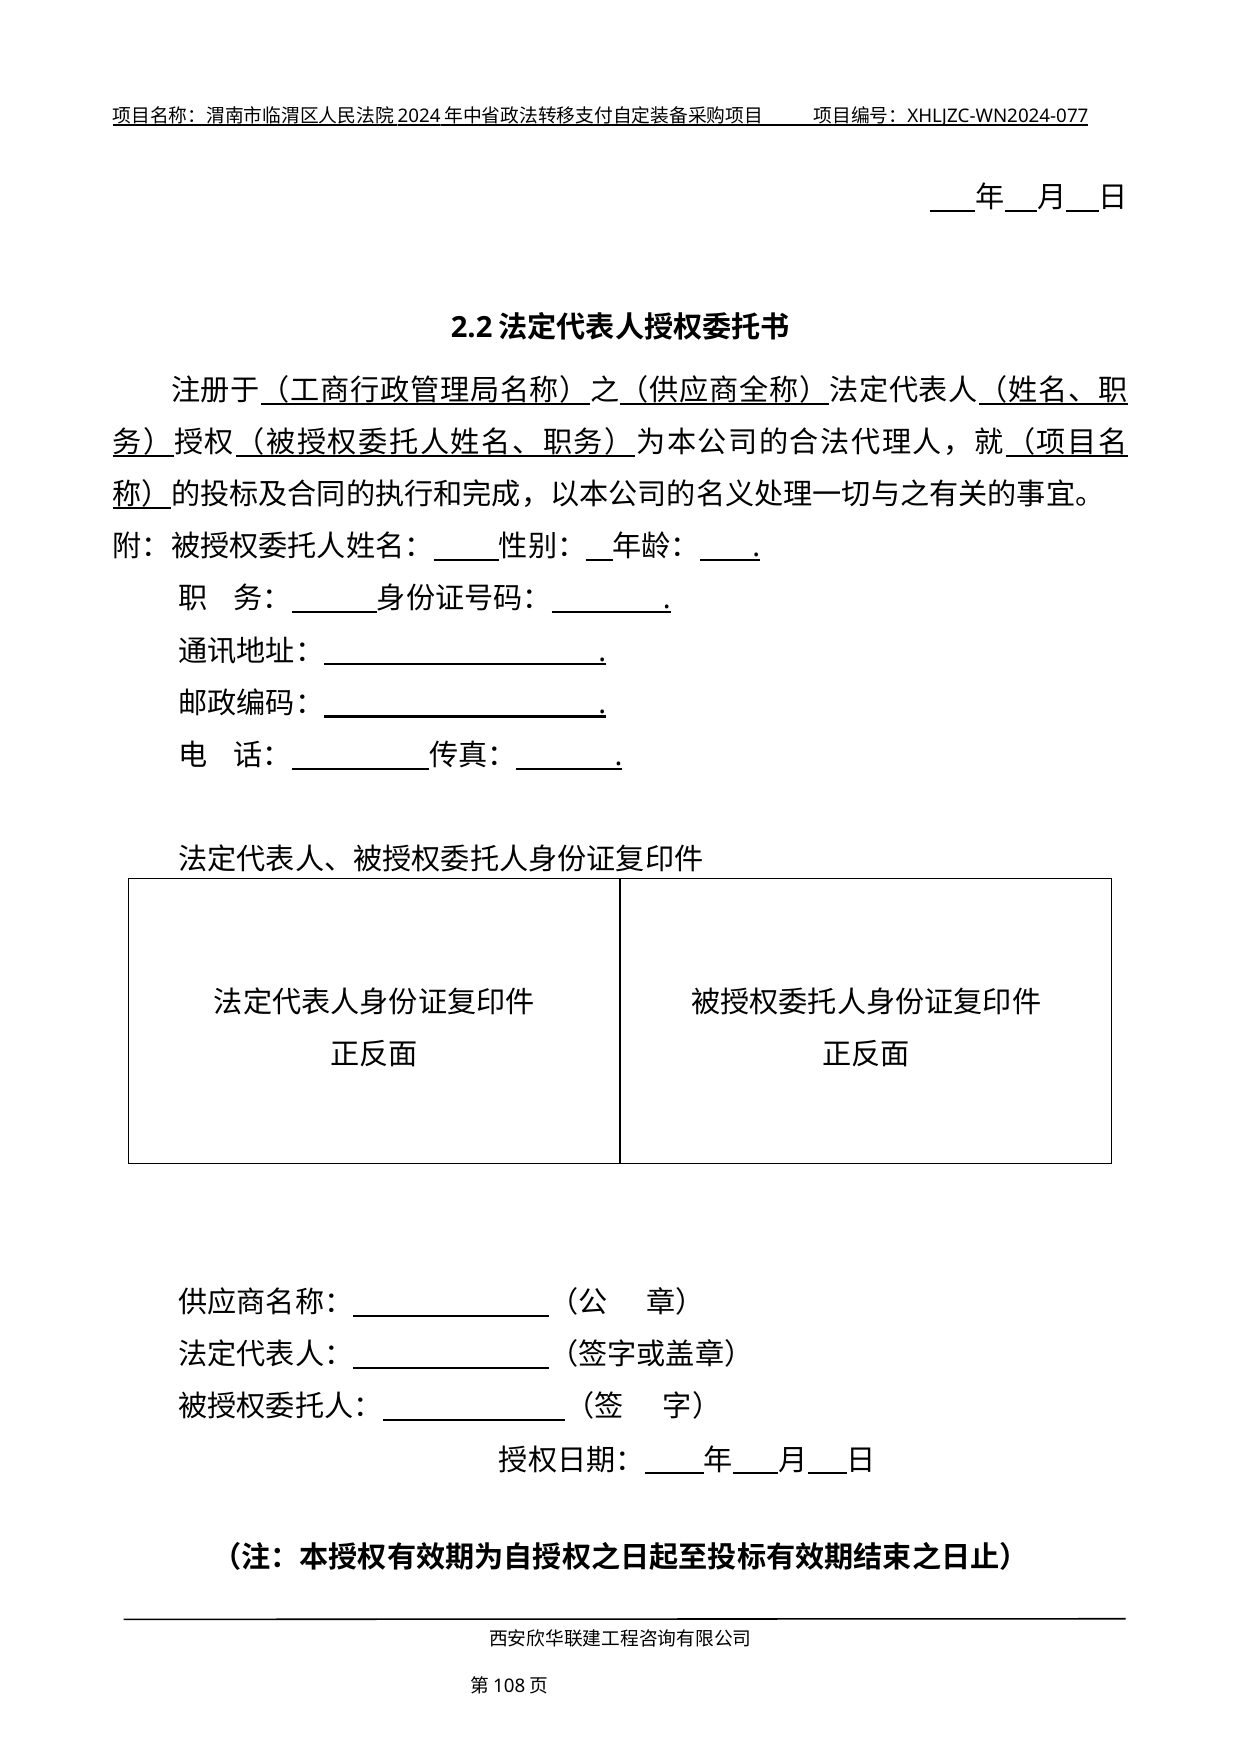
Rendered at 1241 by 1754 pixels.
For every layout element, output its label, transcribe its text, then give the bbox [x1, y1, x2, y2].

table_header 法定代表人身份证复印件 正反面 [129, 879, 619, 1163]
text 通讯地址： . [112, 617, 1128, 669]
text 授权日期： 年 月 日 [112, 1425, 1128, 1490]
text 邮政编码： . [112, 669, 1128, 722]
text 被授权委托人： （签 字） [112, 1373, 1128, 1425]
text 年 月 日 [112, 162, 1128, 227]
text 供应商名称： （公 章） [112, 1268, 1128, 1321]
text 电 话： 传真： . [112, 722, 1128, 774]
text 职 务： 身份证号码： . [112, 565, 1128, 617]
text 2.2法定代表人授权委托书 [112, 292, 1128, 357]
text 注册于（工商行政管理局名称）之（供应商全称）法定代表人（姓名、职务）授权（被授权委托人姓名、职务）为本公司的合法代理人，就（项目名称）的投标及合同的执行和完成，以本公司的名义处理一切与之有关的事宜。 [112, 357, 1128, 513]
text 附：被授权委托人姓名： 性别： 年龄： . [112, 513, 1128, 565]
text 法定代表人、被授权委托人身份证复印件 [112, 826, 1128, 878]
text 法定代表人： （签字或盖章） [112, 1321, 1128, 1373]
table_header 被授权委托人身份证复印件 正反面 [621, 879, 1111, 1163]
text （注：本授权有效期为自授权之日起至投标有效期结束之日止） [112, 1522, 1128, 1587]
